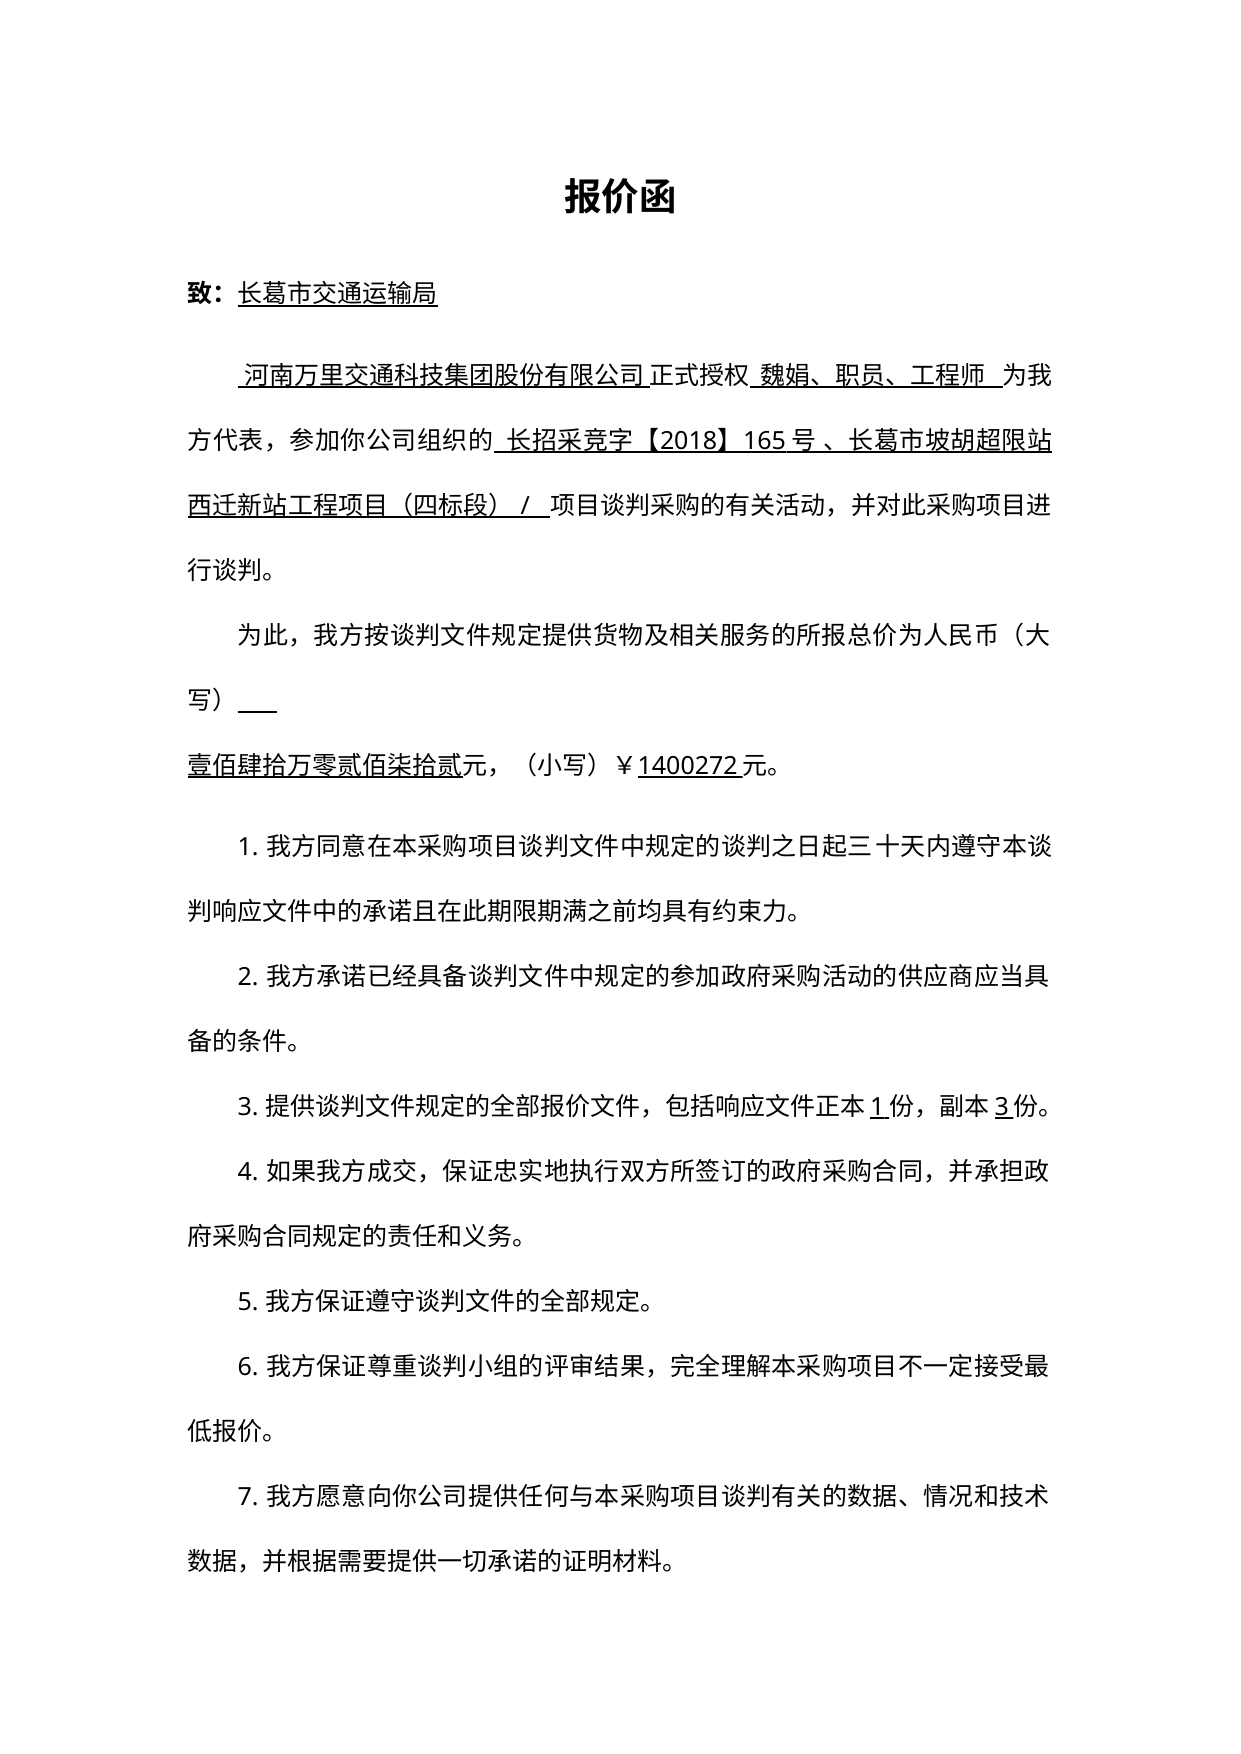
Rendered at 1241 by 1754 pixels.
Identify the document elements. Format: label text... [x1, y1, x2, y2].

text 2. 我方承诺已经具备谈判文件中规定的参加政府采购活动的供应商应当具备的条件。 [187, 942, 1053, 1072]
text 7. 我方愿意向你公司提供任何与本采购项目谈判有关的数据、情况和技术数据，并根据需要提供一切承诺的证明材料。 [187, 1462, 1053, 1592]
text 6. 我方保证尊重谈判小组的评审结果，完全理解本采购项目不一定接受最低报价。 [187, 1332, 1053, 1462]
text 1. 我方同意在本采购项目谈判文件中规定的谈判之日起三十天内遵守本谈判响应文件中的承诺且在此期限期满之前均具有约束力。 [187, 812, 1053, 942]
text 报价函 [187, 162, 1053, 227]
text 河南万里交通科技集团股份有限公司 正式授权 魏娟、职员、工程师 为我方代表，参加你公司组织的 长招采竞字【2018】165号 、长葛市坡胡超限站西迁新站工程项目（四标段） / 项目谈判采购的有关活动，并对此采购项目进行谈判。 [187, 341, 1053, 601]
text 5. 我方保证遵守谈判文件的全部规定。 [187, 1267, 1053, 1332]
text 3. 提供谈判文件规定的全部报价文件，包括响应文件正本1份，副本3份。 [187, 1072, 1053, 1137]
text 致：长葛市交通运输局 [187, 259, 1053, 324]
text 壹佰肆拾万零贰佰柒拾贰元，（小写）￥1400272元。 [187, 731, 1053, 796]
text 为此，我方按谈判文件规定提供货物及相关服务的所报总价为人民币（大写） [187, 601, 1053, 731]
text 4. 如果我方成交，保证忠实地执行双方所签订的政府采购合同，并承担政府采购合同规定的责任和义务。 [187, 1137, 1053, 1267]
